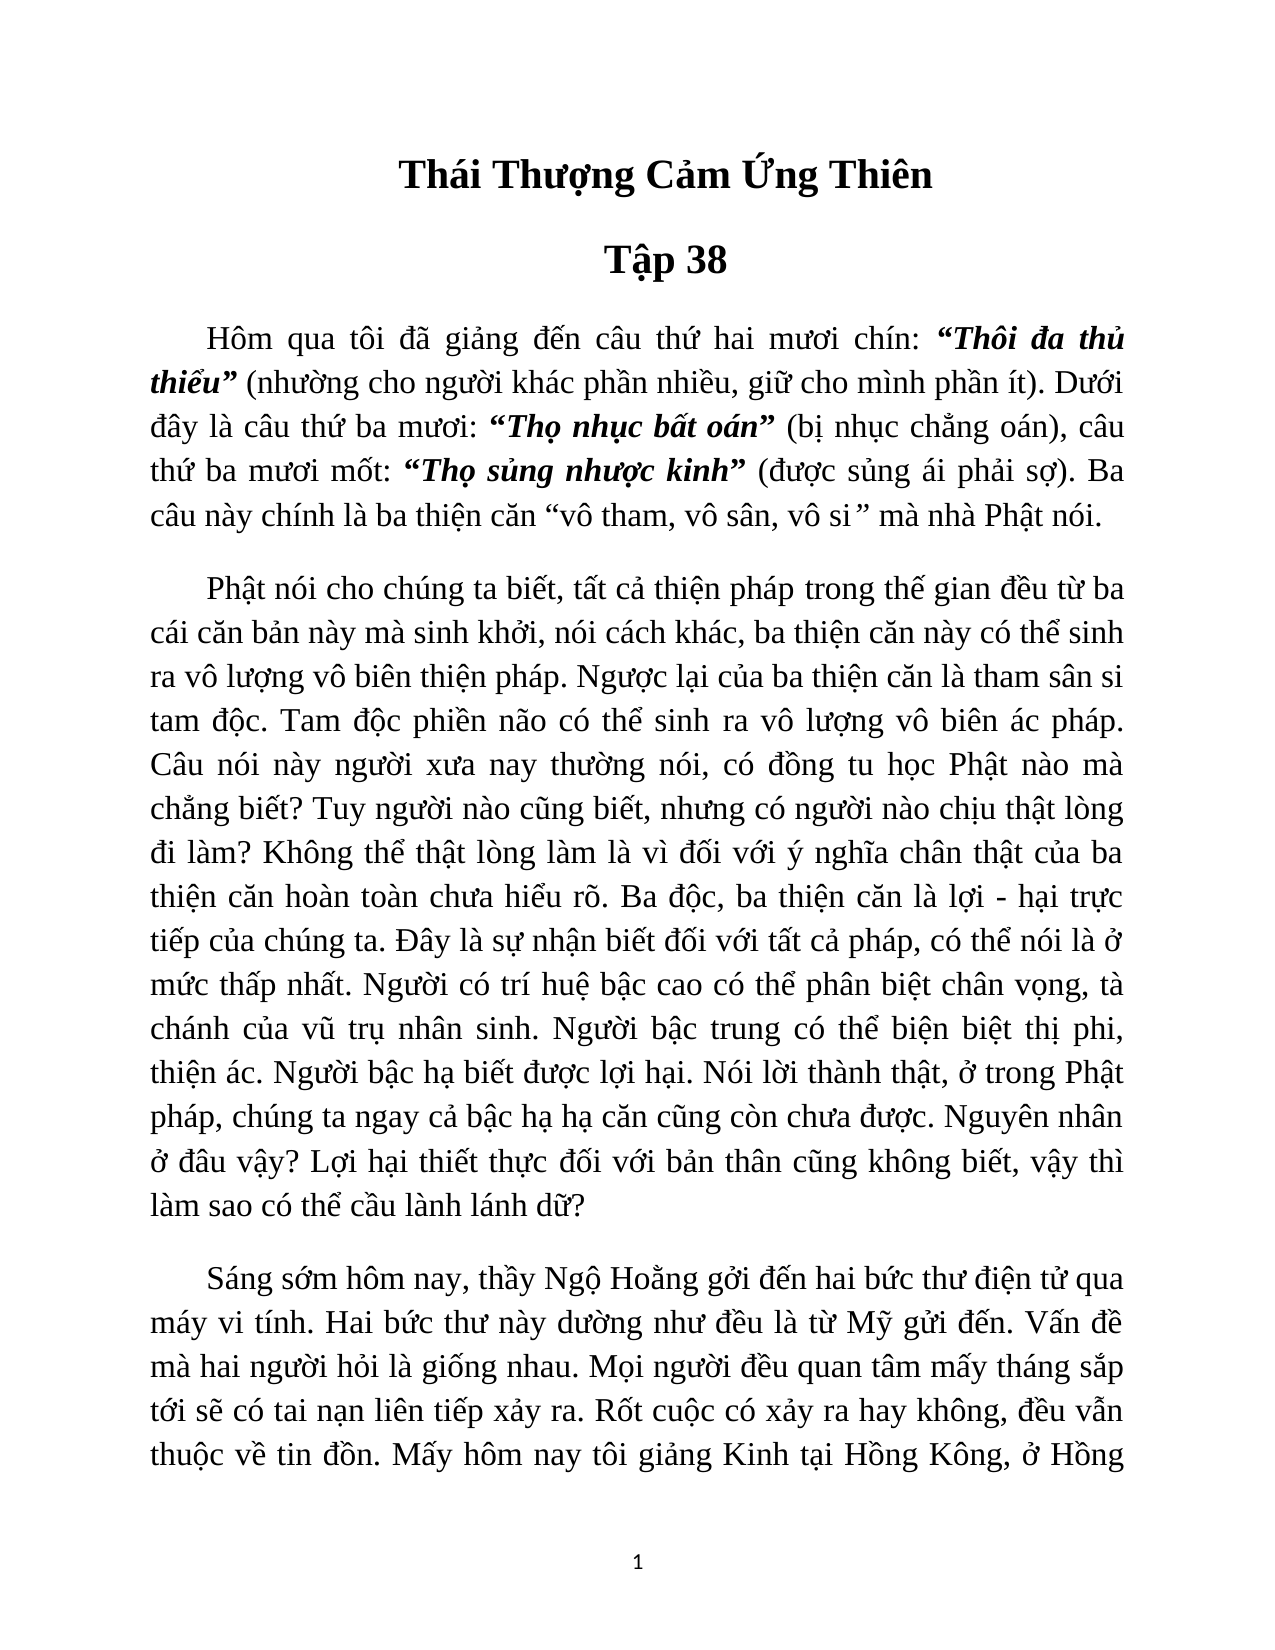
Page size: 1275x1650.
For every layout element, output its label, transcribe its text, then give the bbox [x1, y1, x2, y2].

text Hôm qua tôi đã giảng đến câu thứ hai mươi chín: “Thôi đa thủ thiểu” (nhường cho người khác phần nhiều, giữ cho mình phần ít). Dưới đây là câu thứ ba mươi: “Thọ nhục bất oán” (bị nhục chẳng oán), câu thứ ba mươi mốt: “Thọ sủng nhược kinh” (được sủng ái phải sợ). Ba câu này chính là ba thiện căn “vô tham, vô sân, vô si” mà nhà Phật nói. [150, 318, 1125, 533]
text Thái Thượng Cảm Ứng Thiên [150, 150, 1125, 198]
text Tập 38 [150, 234, 1125, 282]
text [150, 1258, 1125, 1473]
text Phật nói cho chúng ta biết, tất cả thiện pháp trong thế gian đều từ ba cái căn bản này mà sinh khởi, nói cách khác, ba thiện căn này có thể sinh ra vô lượng vô biên thiện pháp. Ngược lại của ba thiện căn là tham sân si tam độc. Tam độc phiền não có thể sinh ra vô lượng vô biên ác pháp. Câu nói này người xưa nay thường nói, có đồng tu học Phật nào mà chẳng biết? Tuy người nào cũng biết, nhưng có người nào chịu thật lòng đi làm? Không thể thật lòng làm là vì đối với ý nghĩa chân thật của ba thiện căn hoàn toàn chưa hiểu rõ. Ba độc, ba thiện căn là lợi - hại trực tiếp của chúng ta. Đây là sự nhận biết đối với tất cả pháp, có thể nói là ở mức thấp nhất. Người có trí huệ bậc cao có thể phân biệt chân vọng, tà chánh của vũ trụ nhân sinh. Người bậc trung có thể biện biệt thị phi, thiện ác. Người bậc hạ biết được lợi hại. Nói lời thành thật, ở trong Phật pháp, chúng ta ngay cả bậc hạ hạ căn cũng còn chưa được. Nguyên nhân ở đâu vậy? Lợi hại thiết thực đối với bản thân cũng không biết, vậy thì làm sao có thể cầu lành lánh dữ? [150, 568, 1125, 1223]
